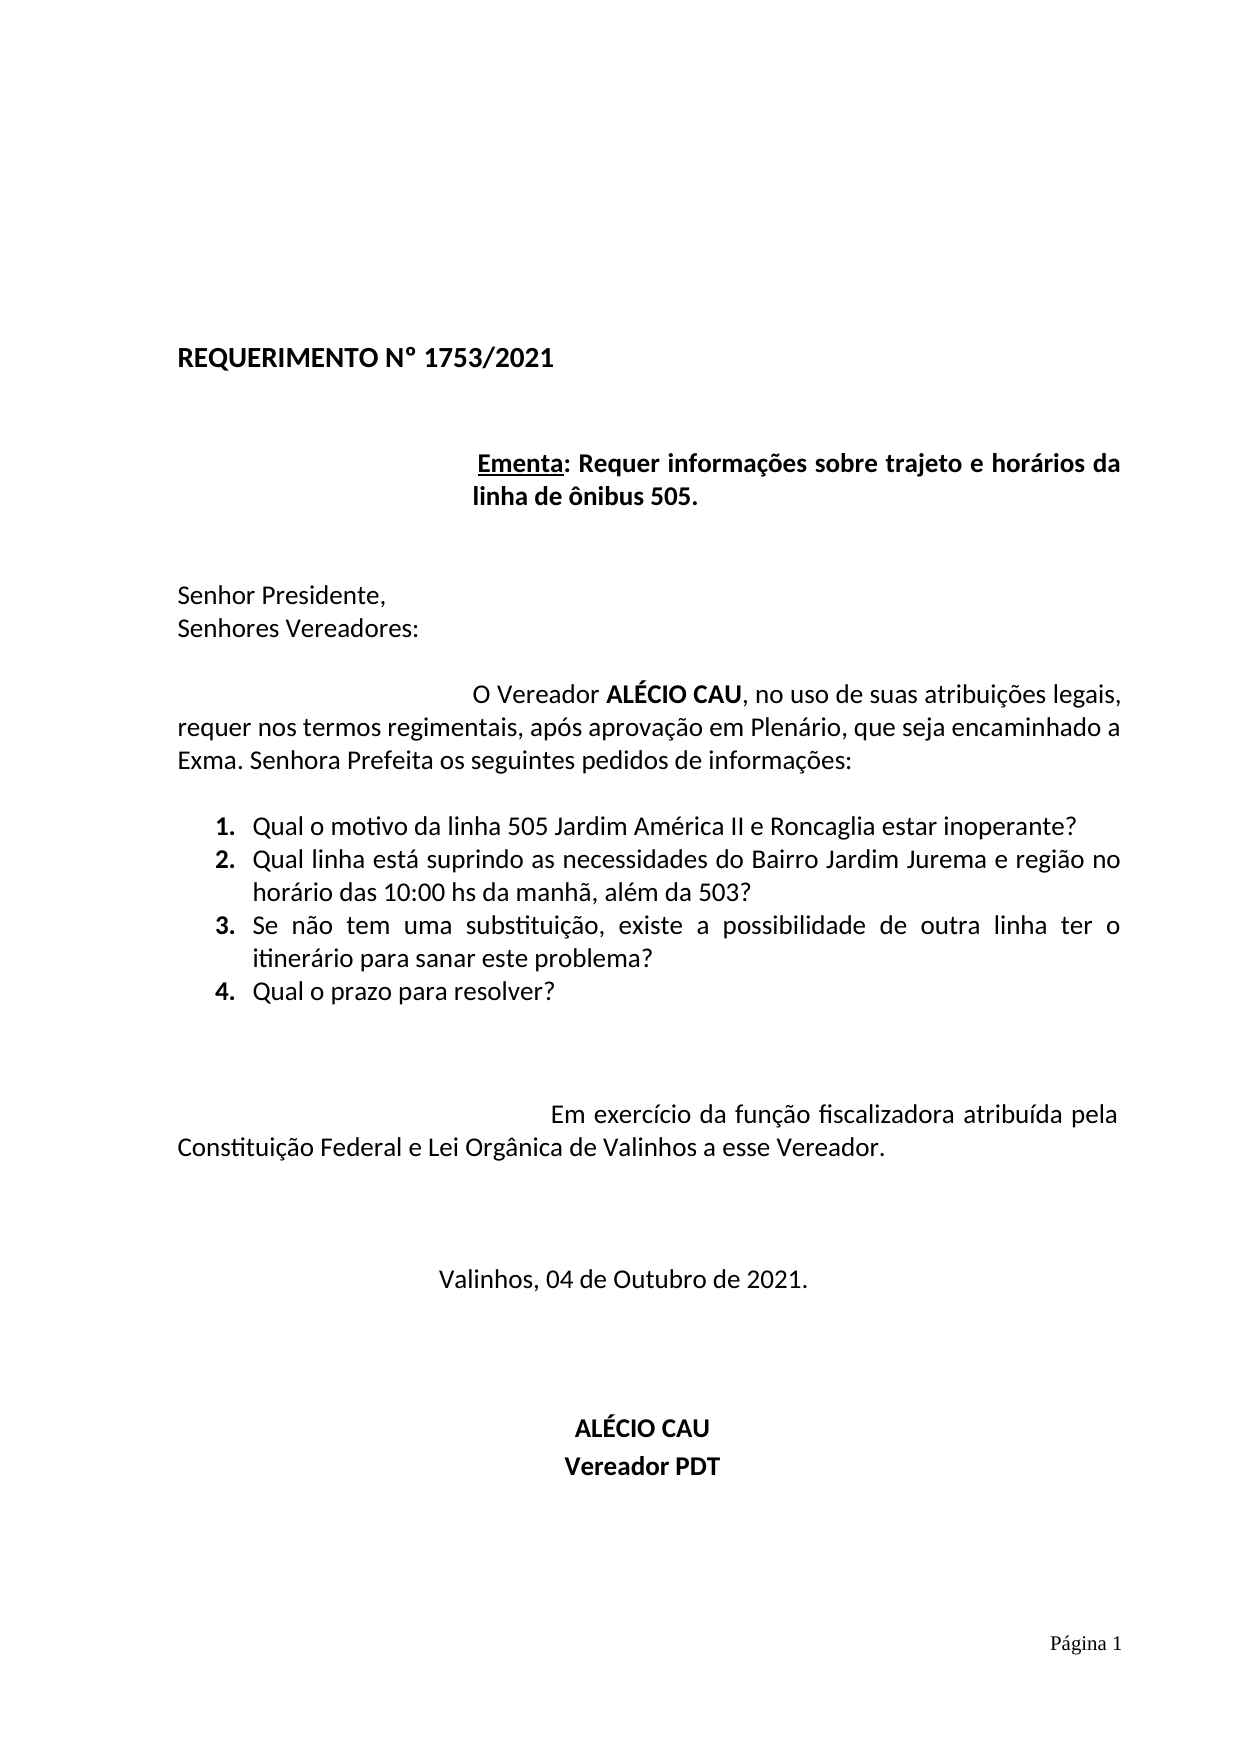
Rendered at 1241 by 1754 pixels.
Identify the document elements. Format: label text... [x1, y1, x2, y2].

text Ementa: Requer informações sobre trajeto e horários da linha de ônibus 505. [472, 446, 1122, 512]
text ALÉCIO CAU [177, 1411, 1107, 1444]
list Qual o prazo para resolver? [215, 974, 1122, 1007]
text Senhores Vereadores: [177, 611, 1122, 644]
list Qual o motivo da linha 505 Jardim América II e Roncaglia estar inoperante? [215, 809, 1122, 842]
list Se não tem uma substituição, existe a possibilidade de outra linha ter o itinerário para sanar este problema? [215, 908, 1122, 974]
text Em exercício da função fiscalizadora atribuída pela Constituição Federal e Lei Orgânica de Valinhos a esse Vereador. [177, 1097, 1122, 1163]
text Vereador PDT [177, 1449, 1107, 1482]
list Qual linha está suprindo as necessidades do Bairro Jardim Jurema e região no horário das 10:00 hs da manhã, além da 503? [215, 842, 1122, 908]
text REQUERIMENTO Nº 1753/2021 [177, 339, 1122, 374]
text O Vereador ALÉCIO CAU, no uso de suas atribuições legais, requer nos termos regimentais, após aprovação em Plenário, que seja encaminhado a Exma. Senhora Prefeita os seguintes pedidos de informações: [177, 677, 1122, 776]
text Valinhos, 04 de Outubro de 2021. [327, 1262, 1122, 1295]
text Senhor Presidente, [177, 578, 1122, 611]
